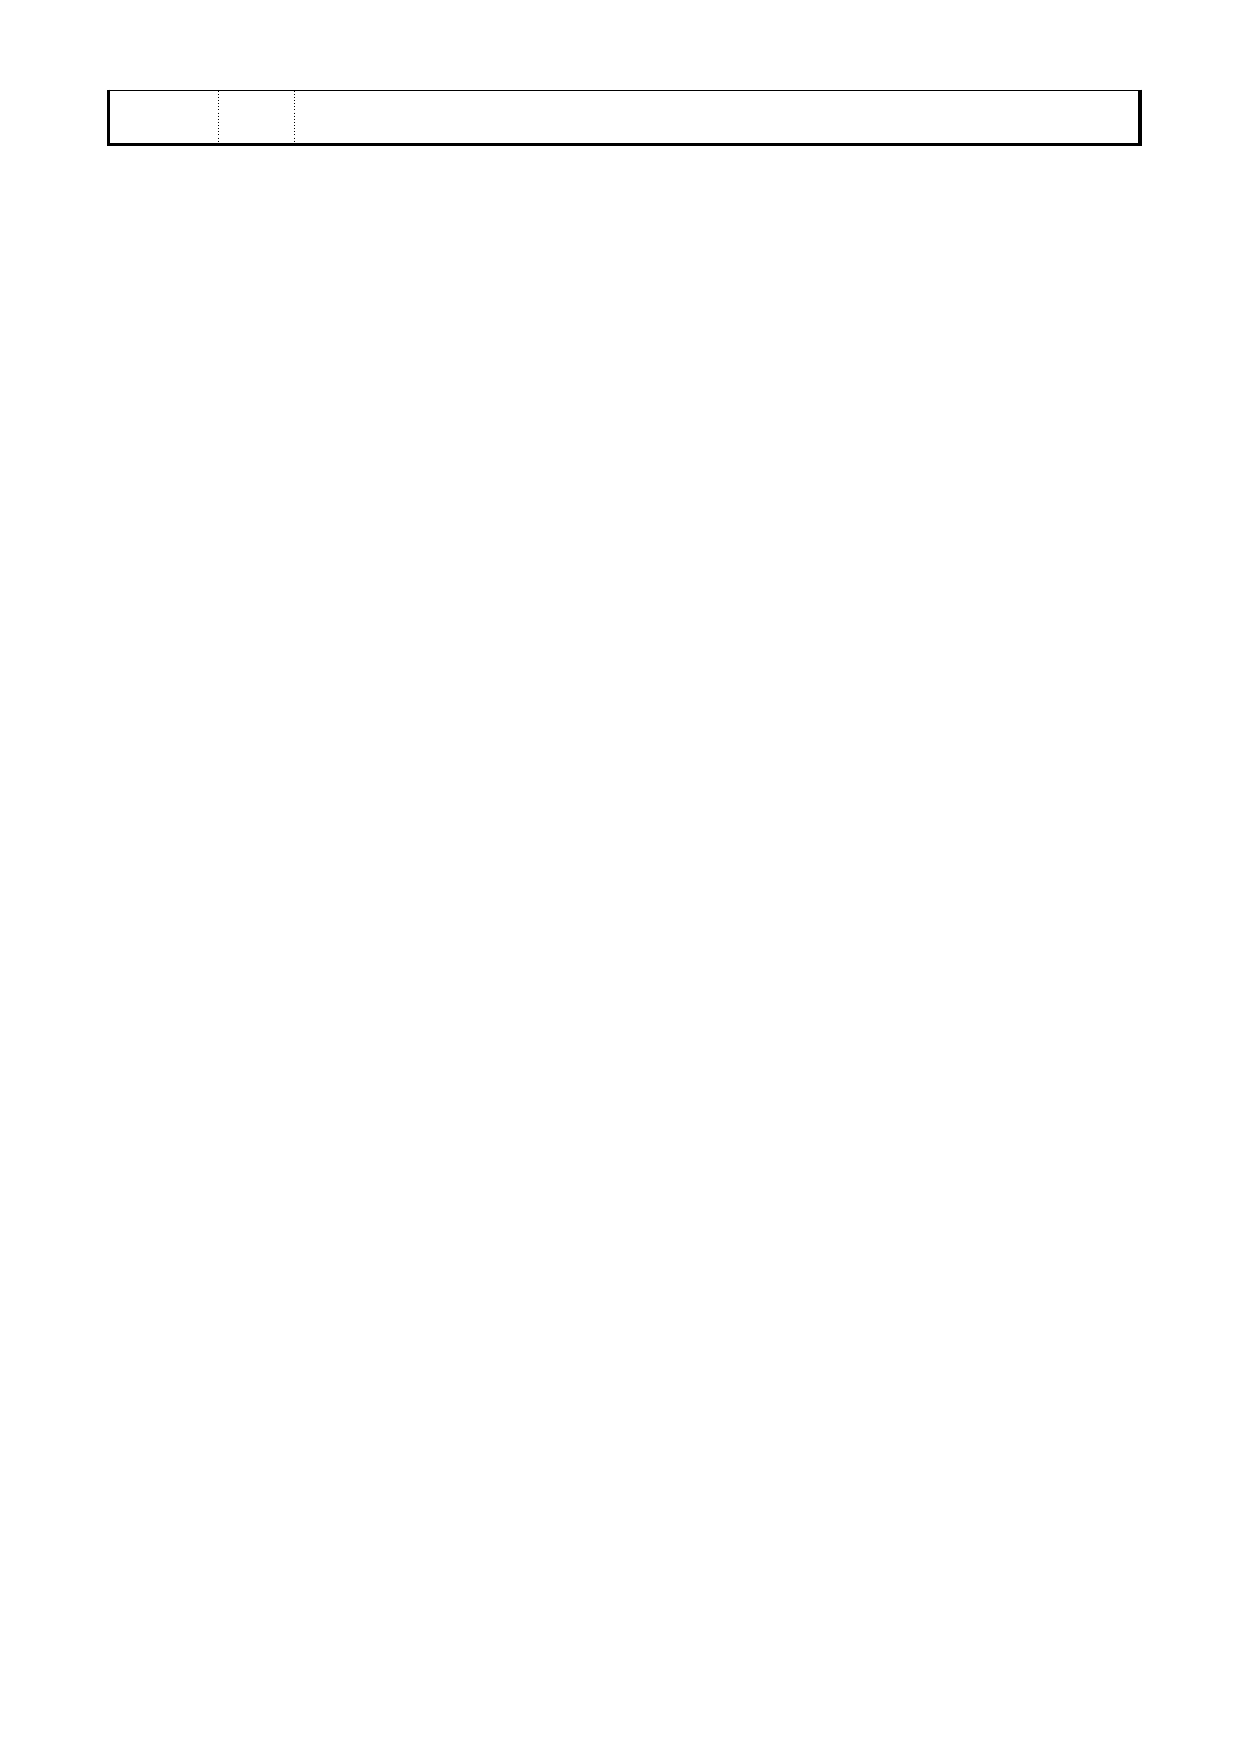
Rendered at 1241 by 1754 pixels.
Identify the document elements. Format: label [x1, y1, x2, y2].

table_cell [110, 91, 218, 143]
table_cell [295, 91, 1138, 143]
table_cell [218, 91, 294, 143]
